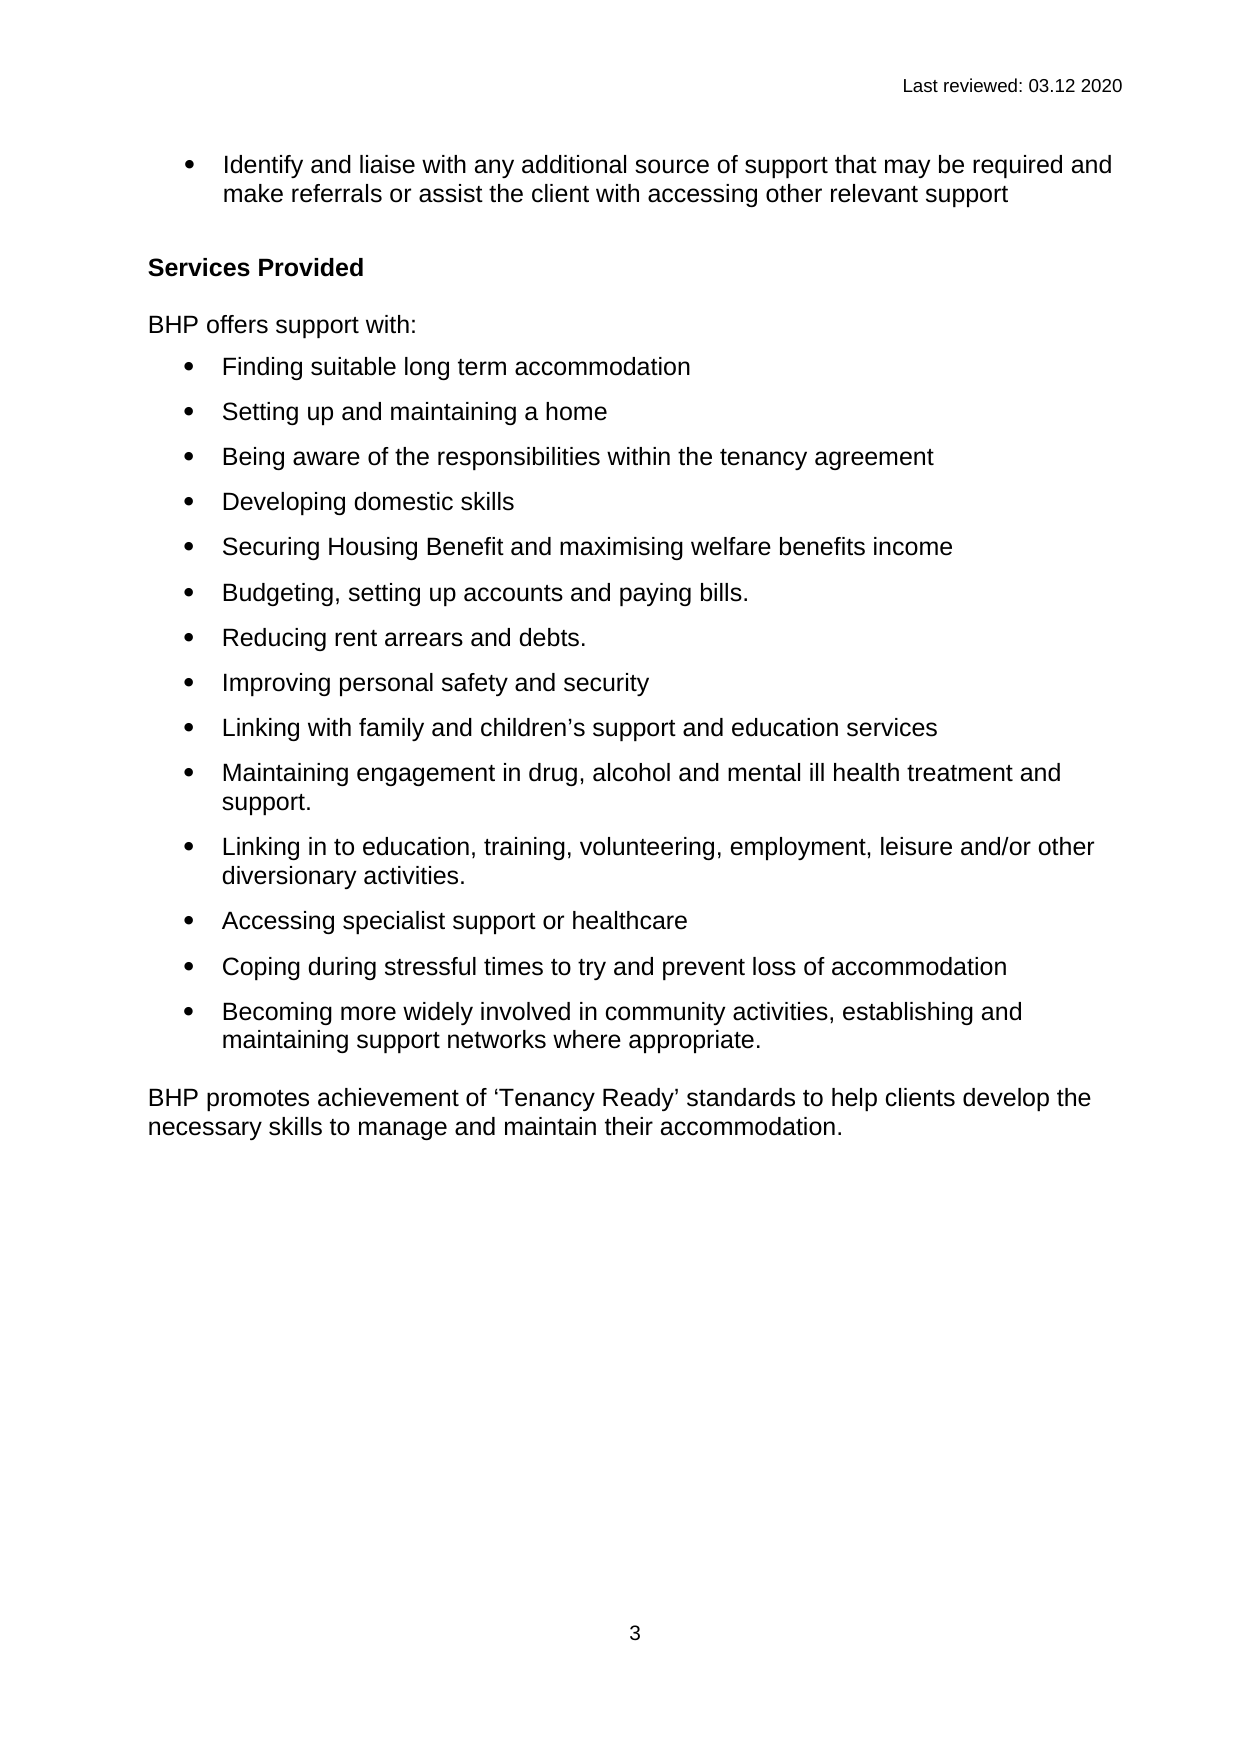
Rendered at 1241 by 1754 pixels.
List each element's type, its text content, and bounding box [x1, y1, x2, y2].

list Reducing rent arrears and debts. [184, 623, 1122, 652]
list Securing Housing Benefit and maximising welfare benefits income [184, 532, 1122, 561]
list Identify and liaise with any additional source of support that may be required and make referrals or assist the client with accessing other relevant support [185, 150, 1122, 208]
list Accessing specialist support or healthcare [184, 906, 1122, 935]
list Linking in to education, training, volunteering, employment, leisure and/or other diversionary activities. [184, 832, 1122, 890]
list Setting up and maintaining a home [184, 397, 1122, 426]
list Being aware of the responsibilities within the tenancy agreement [184, 442, 1122, 471]
text BHP offers support with: [148, 310, 1122, 339]
list Finding suitable long term accommodation [184, 351, 1122, 380]
list Coping during stressful times to try and prevent loss of accommodation [184, 951, 1122, 980]
list Improving personal safety and security [184, 668, 1122, 697]
list Becoming more widely involved in community activities, establishing and maintaining support networks where appropriate. [184, 997, 1122, 1054]
text Services Provided [148, 253, 1122, 281]
list Linking with family and children’s support and education services [184, 713, 1122, 742]
text BHP promotes achievement of ‘Tenancy Ready’ standards to help clients develop the necessary skills to manage and maintain their accommodation. [148, 1083, 1122, 1141]
list Budgeting, setting up accounts and paying bills. [184, 577, 1122, 606]
list Developing domestic skills [184, 487, 1122, 516]
list Maintaining engagement in drug, alcohol and mental ill health treatment and support. [184, 758, 1122, 816]
